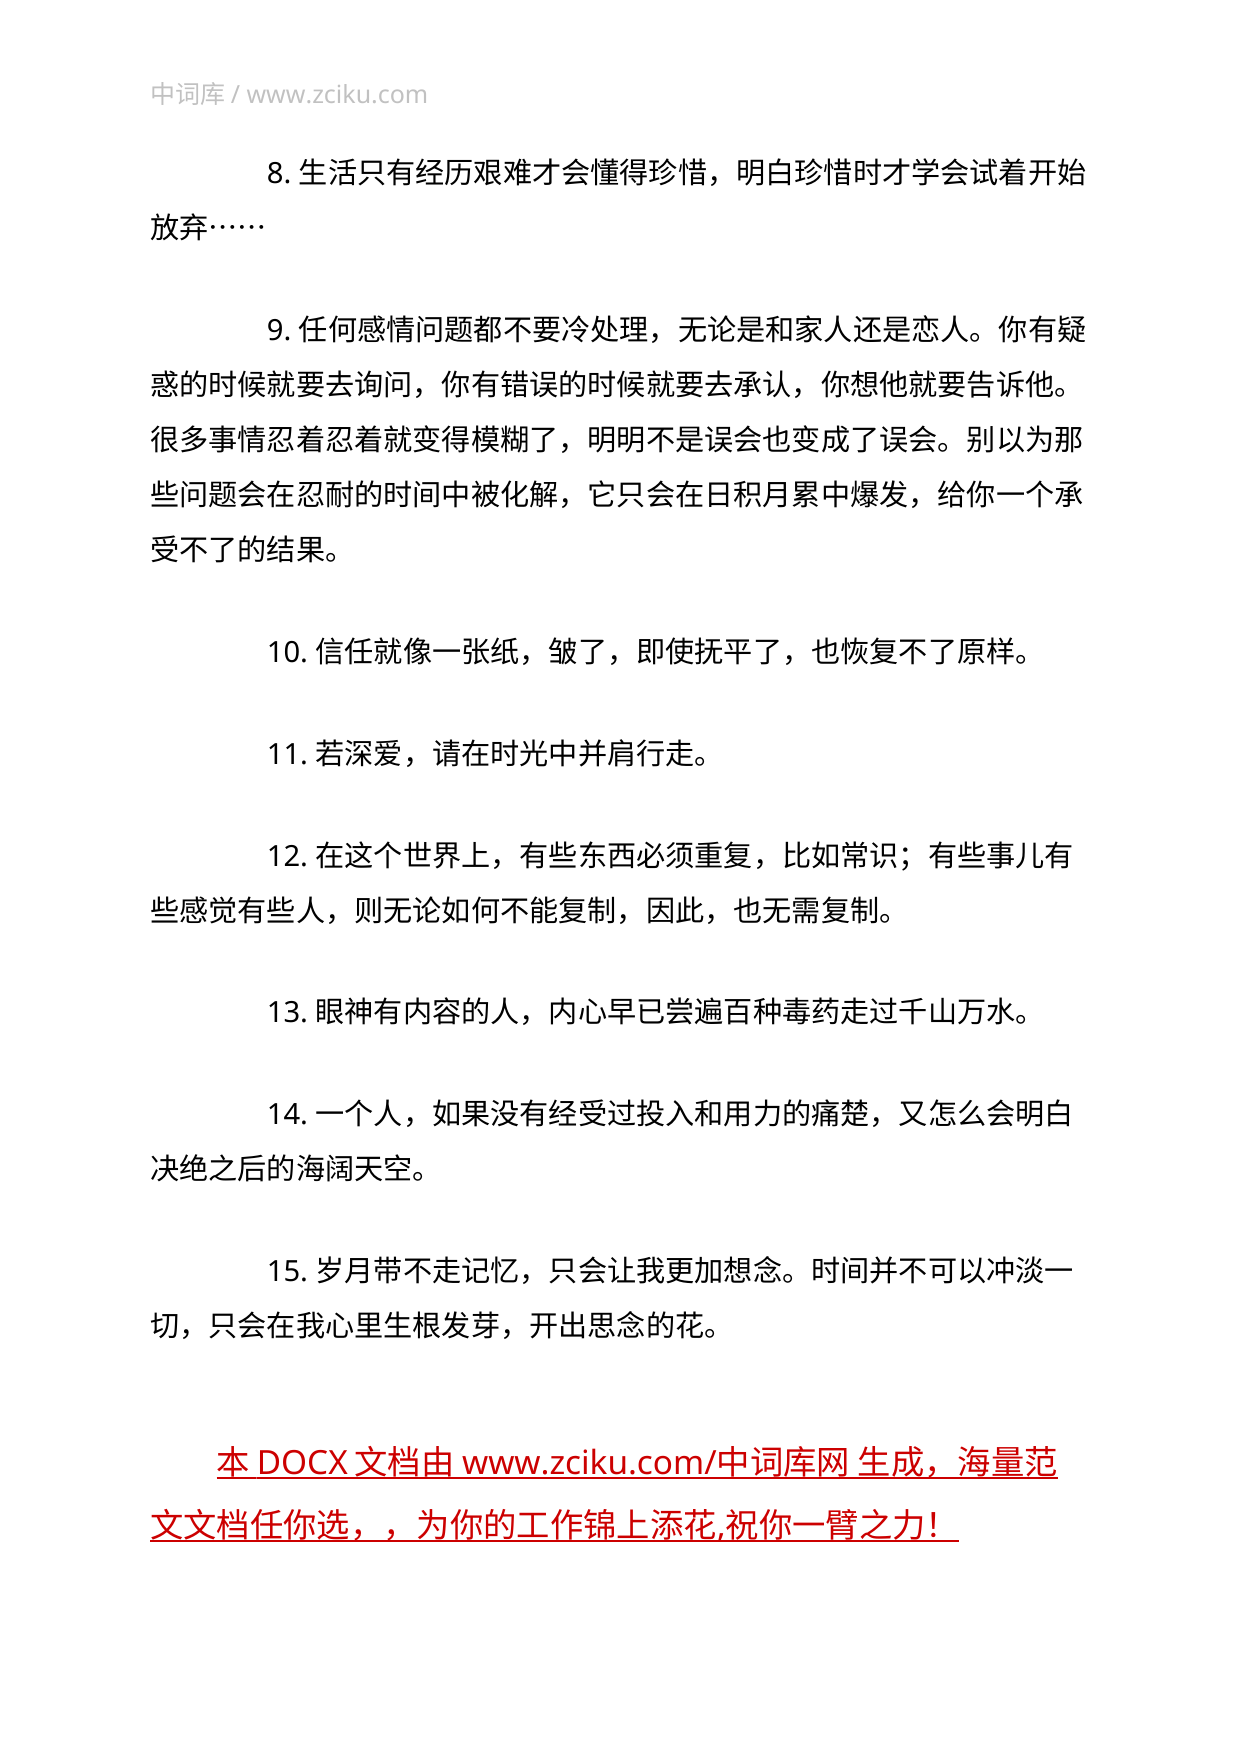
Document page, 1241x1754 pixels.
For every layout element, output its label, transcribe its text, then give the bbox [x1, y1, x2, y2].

text 13. 眼神有内容的人，内心早已尝遍百种毒药走过千山万水。 [150, 989, 1090, 1031]
text 9. 任何感情问题都不要冷处理，无论是和家人还是恋人。你有疑惑的时候就要去询问，你有错误的时候就要去承认，你想他就要告诉他。很多事情忍着忍着就变得模糊了，明明不是误会也变成了误会。别以为那些问题会在忍耐的时间中被化解，它只会在日积月累中爆发，给你一个承受不了的结果。 [150, 307, 1090, 569]
text 8. 生活只有经历艰难才会懂得珍惜，明白珍惜时才学会试着开始放弃…… [150, 150, 1090, 247]
text 11. 若深爱，请在时光中并肩行走。 [150, 730, 1090, 773]
text 10. 信任就像一张纸，皱了，即使抚平了，也恢复不了原样。 [150, 628, 1090, 671]
text 14. 一个人，如果没有经受过投入和用力的痛楚，又怎么会明白决绝之后的海阔天空。 [150, 1091, 1090, 1188]
text 12. 在这个世界上，有些东西必须重复，比如常识；有些事儿有些感觉有些人，则无论如何不能复制，因此，也无需复制。 [150, 832, 1090, 929]
text 本DOCX文档由 www.zciku.com/中词库网 生成，海量范文文档任你选，，为你的工作锦上添花,祝你一臂之力！ [150, 1436, 1090, 1547]
text 15. 岁月带不走记忆，只会让我更加想念。时间并不可以冲淡一切，只会在我心里生根发芽，开出思念的花。 [150, 1248, 1090, 1345]
